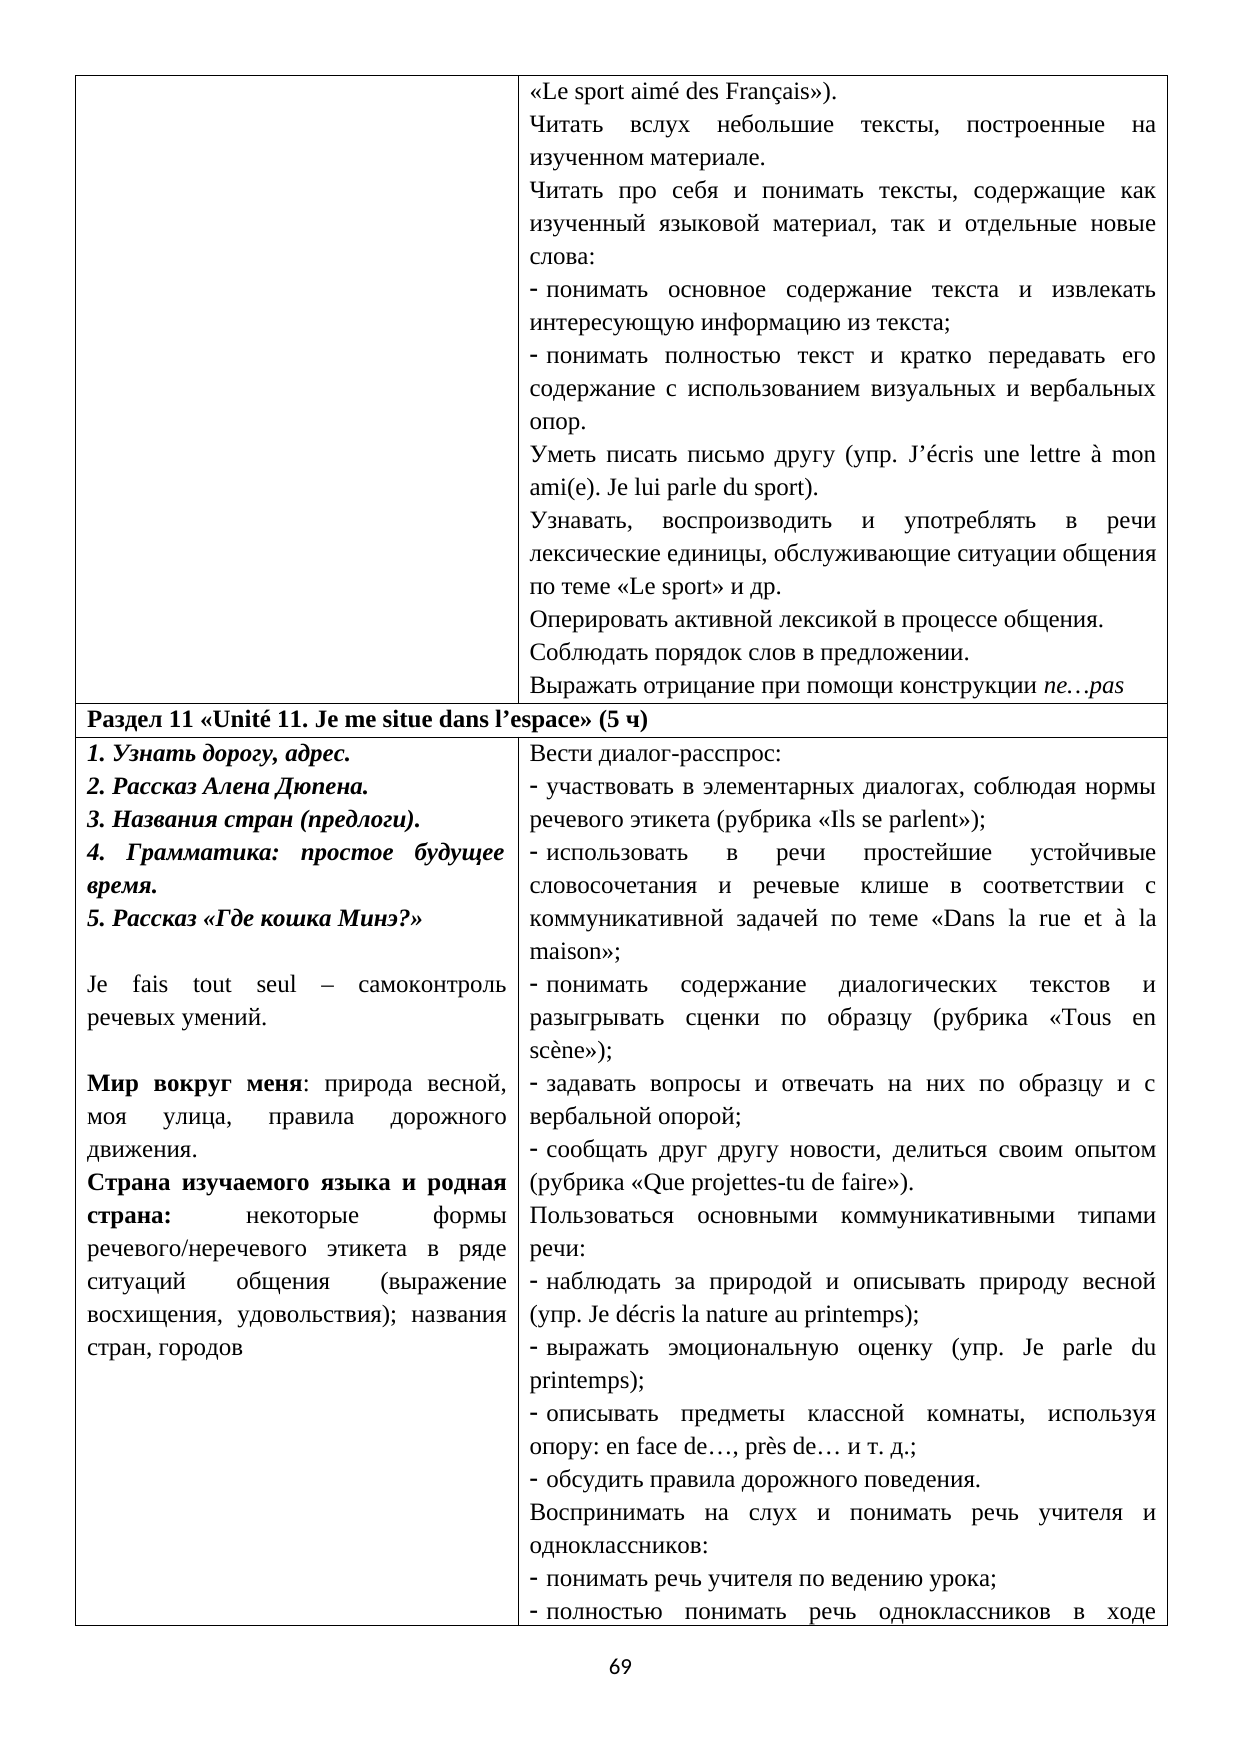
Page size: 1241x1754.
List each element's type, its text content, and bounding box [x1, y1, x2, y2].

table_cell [519, 76, 1167, 703]
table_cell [519, 738, 1167, 1625]
table_cell Раздел 11 «Unité 11. Je me situe dans l’espace» (5 ч) [76, 704, 1167, 737]
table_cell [76, 76, 518, 703]
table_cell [76, 738, 518, 1625]
